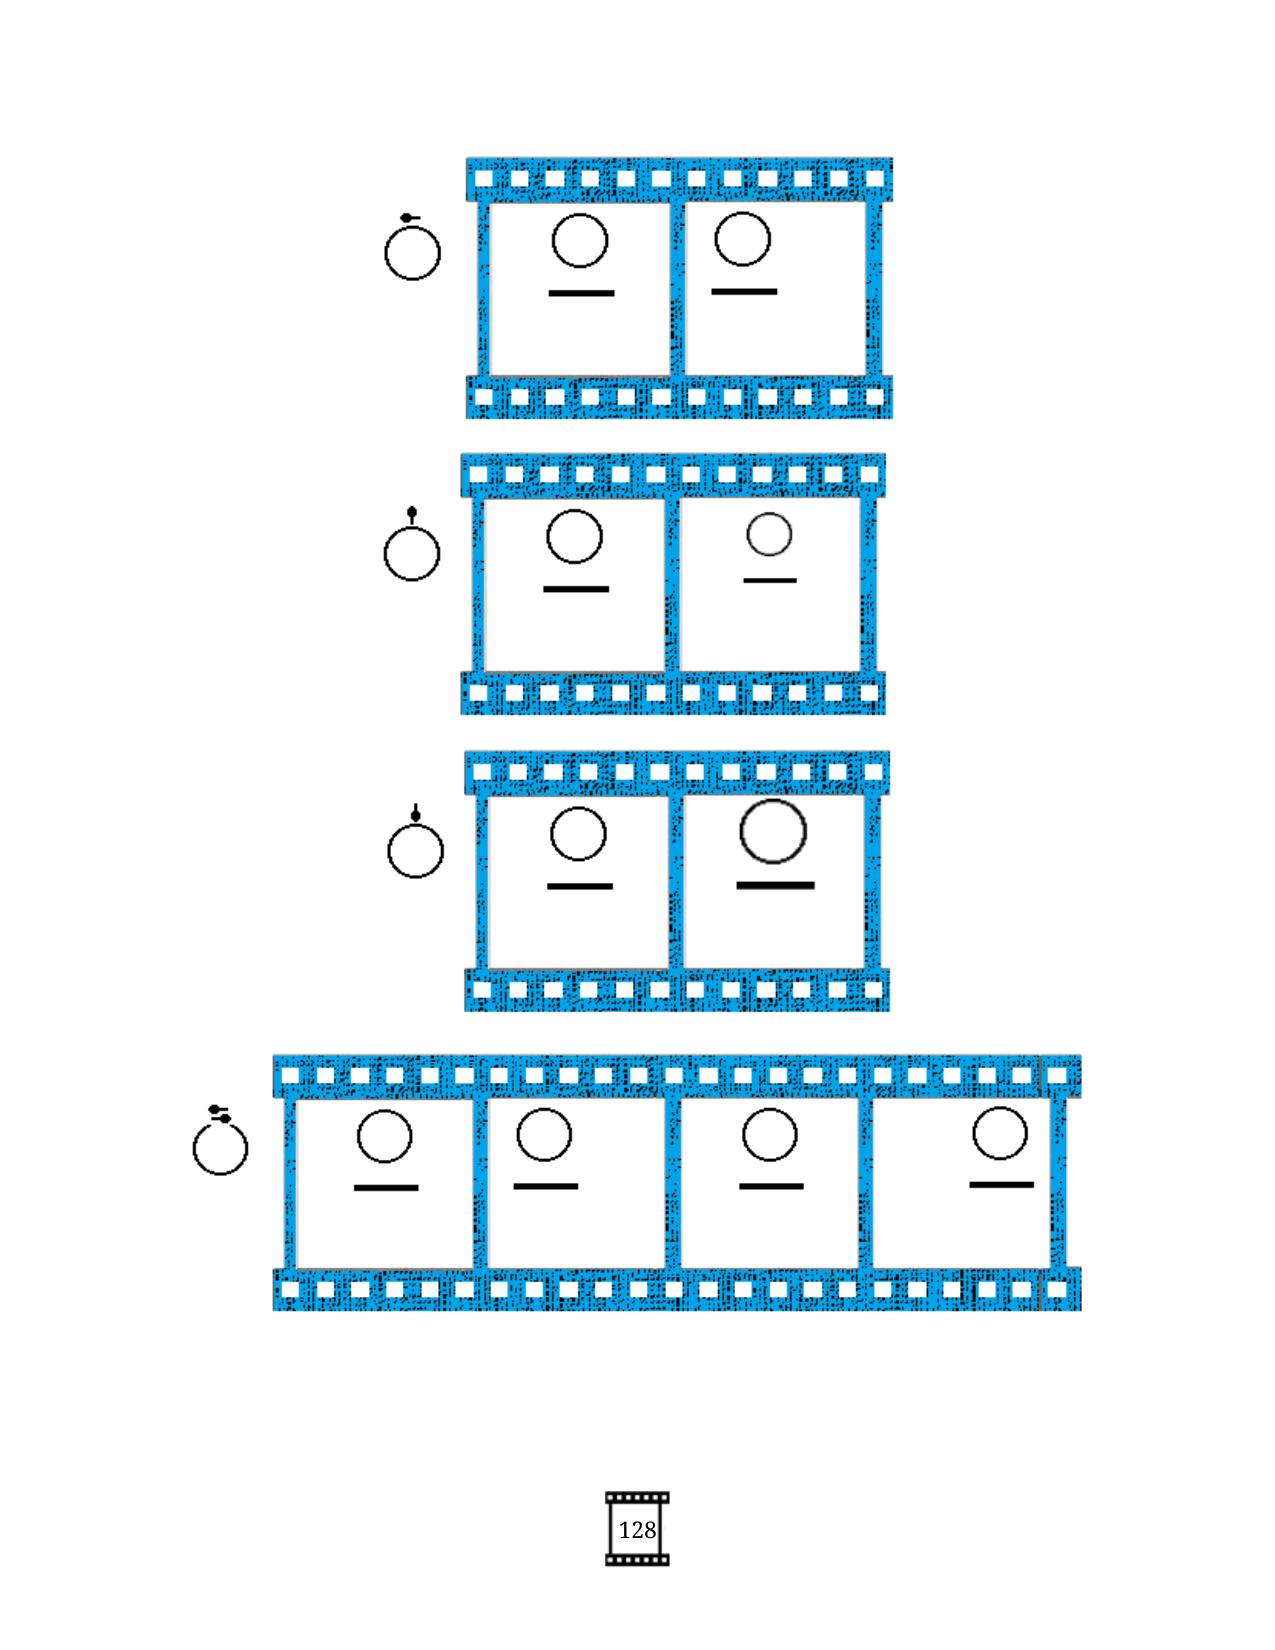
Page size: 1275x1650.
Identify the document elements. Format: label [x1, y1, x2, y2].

picture [187, 1045, 1088, 1316]
picture [377, 150, 898, 424]
picture [380, 744, 895, 1020]
picture [604, 1490, 671, 1569]
picture [381, 448, 894, 720]
